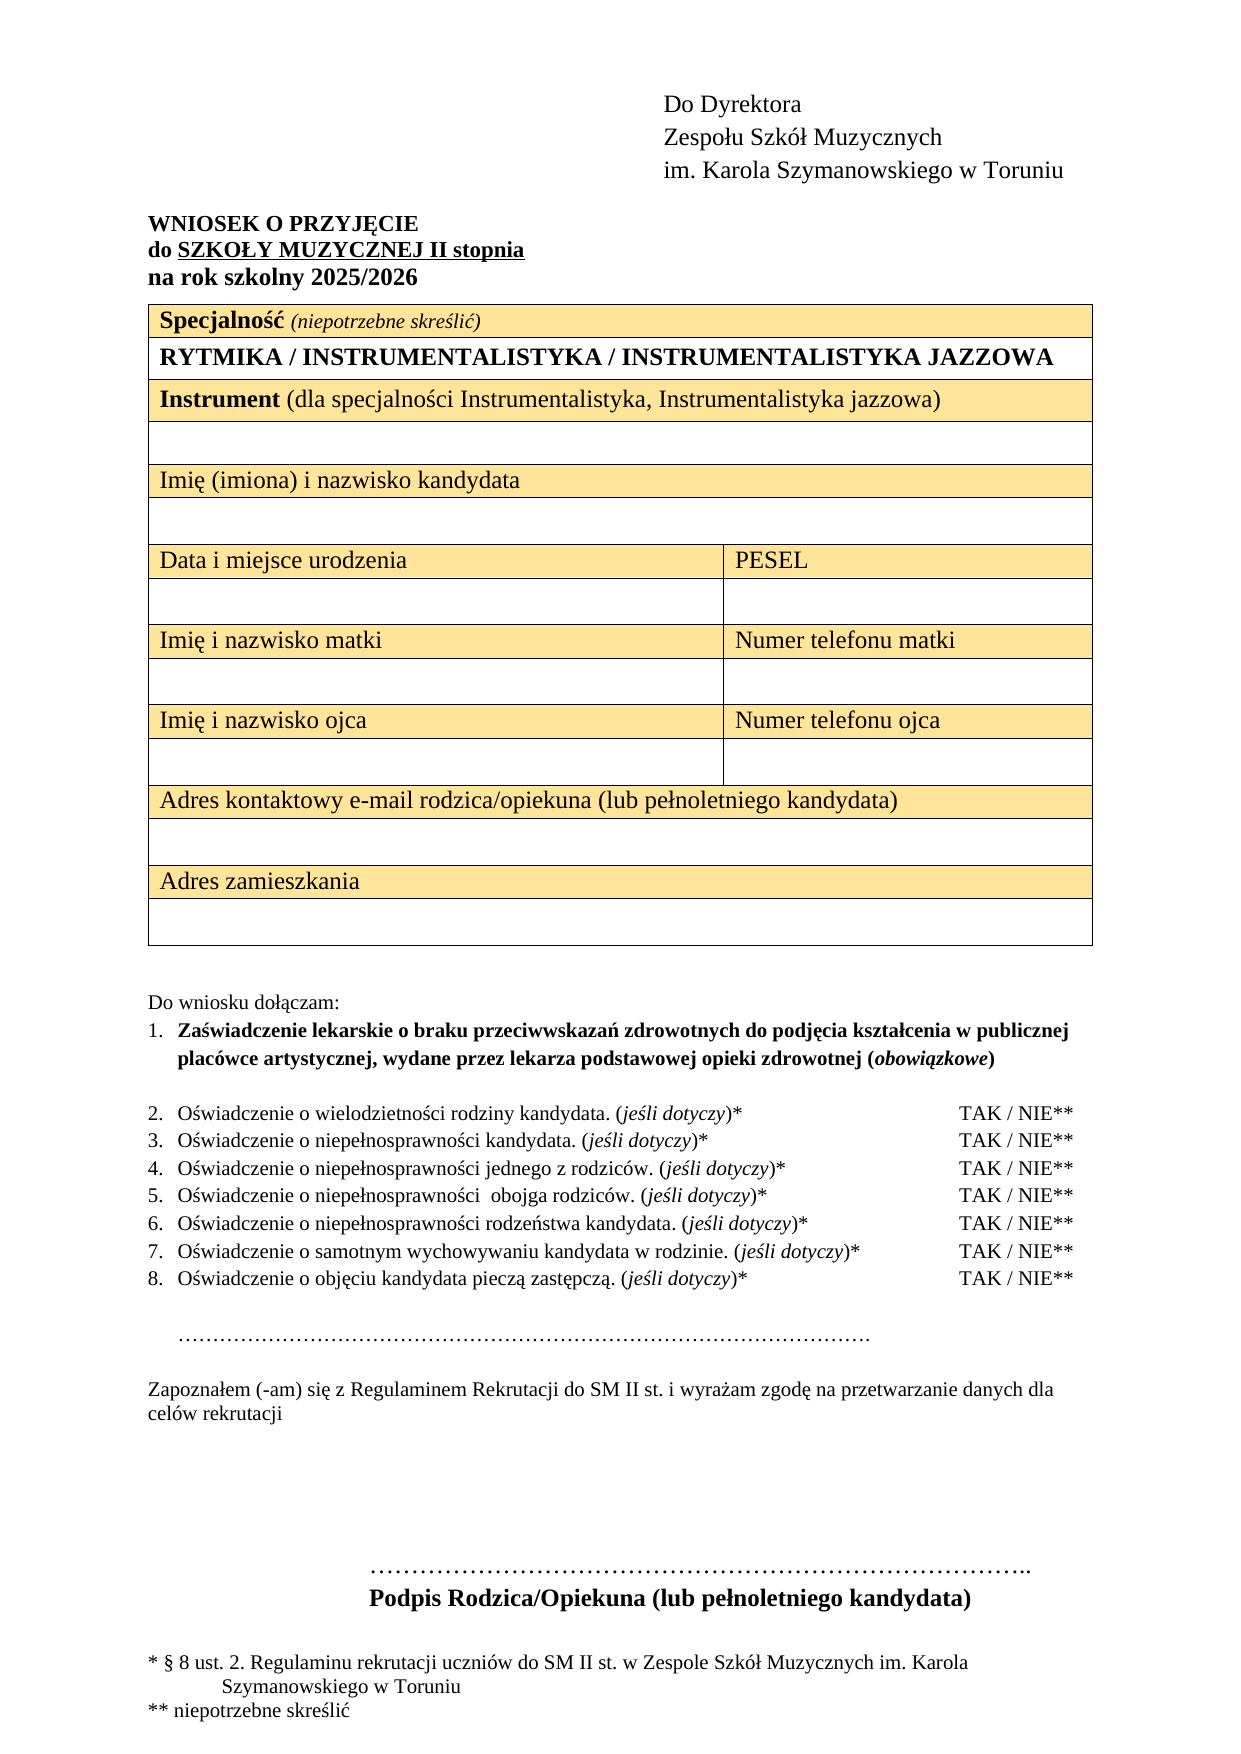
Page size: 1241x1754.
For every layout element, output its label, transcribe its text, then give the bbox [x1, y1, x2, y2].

list Oświadczenie o niepełnosprawności rodzeństwa kandydata. (jeśli dotyczy)* TAK / NIE** [148, 1211, 1093, 1235]
table_cell [149, 899, 1092, 945]
text do SZKOŁY MUZYCZNEJ II stopnia [148, 236, 1093, 262]
table_cell [724, 659, 1092, 704]
table_cell Imię i nazwisko matki [149, 625, 723, 658]
list Oświadczenie o niepełnosprawności jednego z rodziców. (jeśli dotyczy)* TAK / NIE** [148, 1156, 1093, 1180]
table_cell [149, 498, 1092, 544]
list Oświadczenie o samotnym wychowywaniu kandydata w rodzinie. (jeśli dotyczy)* TAK / NIE** [148, 1239, 1093, 1263]
text ………………………………………………………………………………………. [177, 1321, 1093, 1346]
table_cell Data i miejsce urodzenia [149, 545, 723, 577]
text Do Dyrektora Zespołu Szkół Muzycznych im. Karola Szymanowskiego w Toruniu [663, 89, 1093, 183]
list Oświadczenie o objęciu kandydata pieczą zastępczą. (jeśli dotyczy)* TAK / NIE** [148, 1266, 1093, 1290]
table_header Specjalność (niepotrzebne skreślić) [149, 305, 1092, 337]
text Zapoznałem (-am) się z Regulaminem Rekrutacji do SM II st. i wyrażam zgodę na przetwarzanie danych dla celów rekrutacji [148, 1377, 1093, 1425]
table_cell Adres zamieszkania [149, 866, 1092, 898]
text …………………………………………………………………….. [148, 1550, 1093, 1578]
table_cell Instrument (dla specjalności Instrumentalistyka, Instrumentalistyka jazzowa) [149, 380, 1092, 421]
table_cell Adres kontaktowy e-mail rodzica/opiekuna (lub pełnoletniego kandydata) [149, 786, 1092, 818]
list Oświadczenie o niepełnosprawności kandydata. (jeśli dotyczy)* TAK / NIE** [148, 1128, 1093, 1152]
table_cell [724, 579, 1092, 624]
table_cell [149, 659, 723, 704]
table_cell Imię (imiona) i nazwisko kandydata [149, 465, 1092, 497]
table_cell [149, 422, 1092, 464]
table_cell Imię i nazwisko ojca [149, 705, 723, 738]
text Do wniosku dołączam: [148, 990, 1093, 1014]
table_cell [724, 739, 1092, 784]
table_cell [149, 579, 723, 624]
table_cell Numer telefonu ojca [724, 705, 1092, 738]
table_cell [149, 819, 1092, 865]
list Oświadczenie o niepełnosprawności obojga rodziców. (jeśli dotyczy)* TAK / NIE** [148, 1183, 1093, 1207]
list Zaświadczenie lekarskie o braku przeciwwskazań zdrowotnych do podjęcia kształcenia w publicznej placówce artystycznej, wydane przez lekarza podstawowej opieki zdrowotnej (obowiązkowe) [148, 1018, 1093, 1097]
table_cell RYTMIKA / INSTRUMENTALISTYKA / INSTRUMENTALISTYKA JAZZOWA [149, 338, 1092, 379]
text Podpis Rodzica/Opiekuna (lub pełnoletniego kandydata) [295, 1583, 1093, 1612]
table_cell [149, 739, 723, 784]
text WNIOSEK O PRZYJĘCIE [148, 210, 1093, 236]
table_cell Numer telefonu matki [724, 625, 1092, 658]
table_cell PESEL [724, 545, 1092, 577]
text na rok szkolny 2025/2026 [148, 262, 1093, 291]
list Oświadczenie o wielodzietności rodziny kandydata. (jeśli dotyczy)* TAK / NIE** [148, 1101, 1093, 1125]
